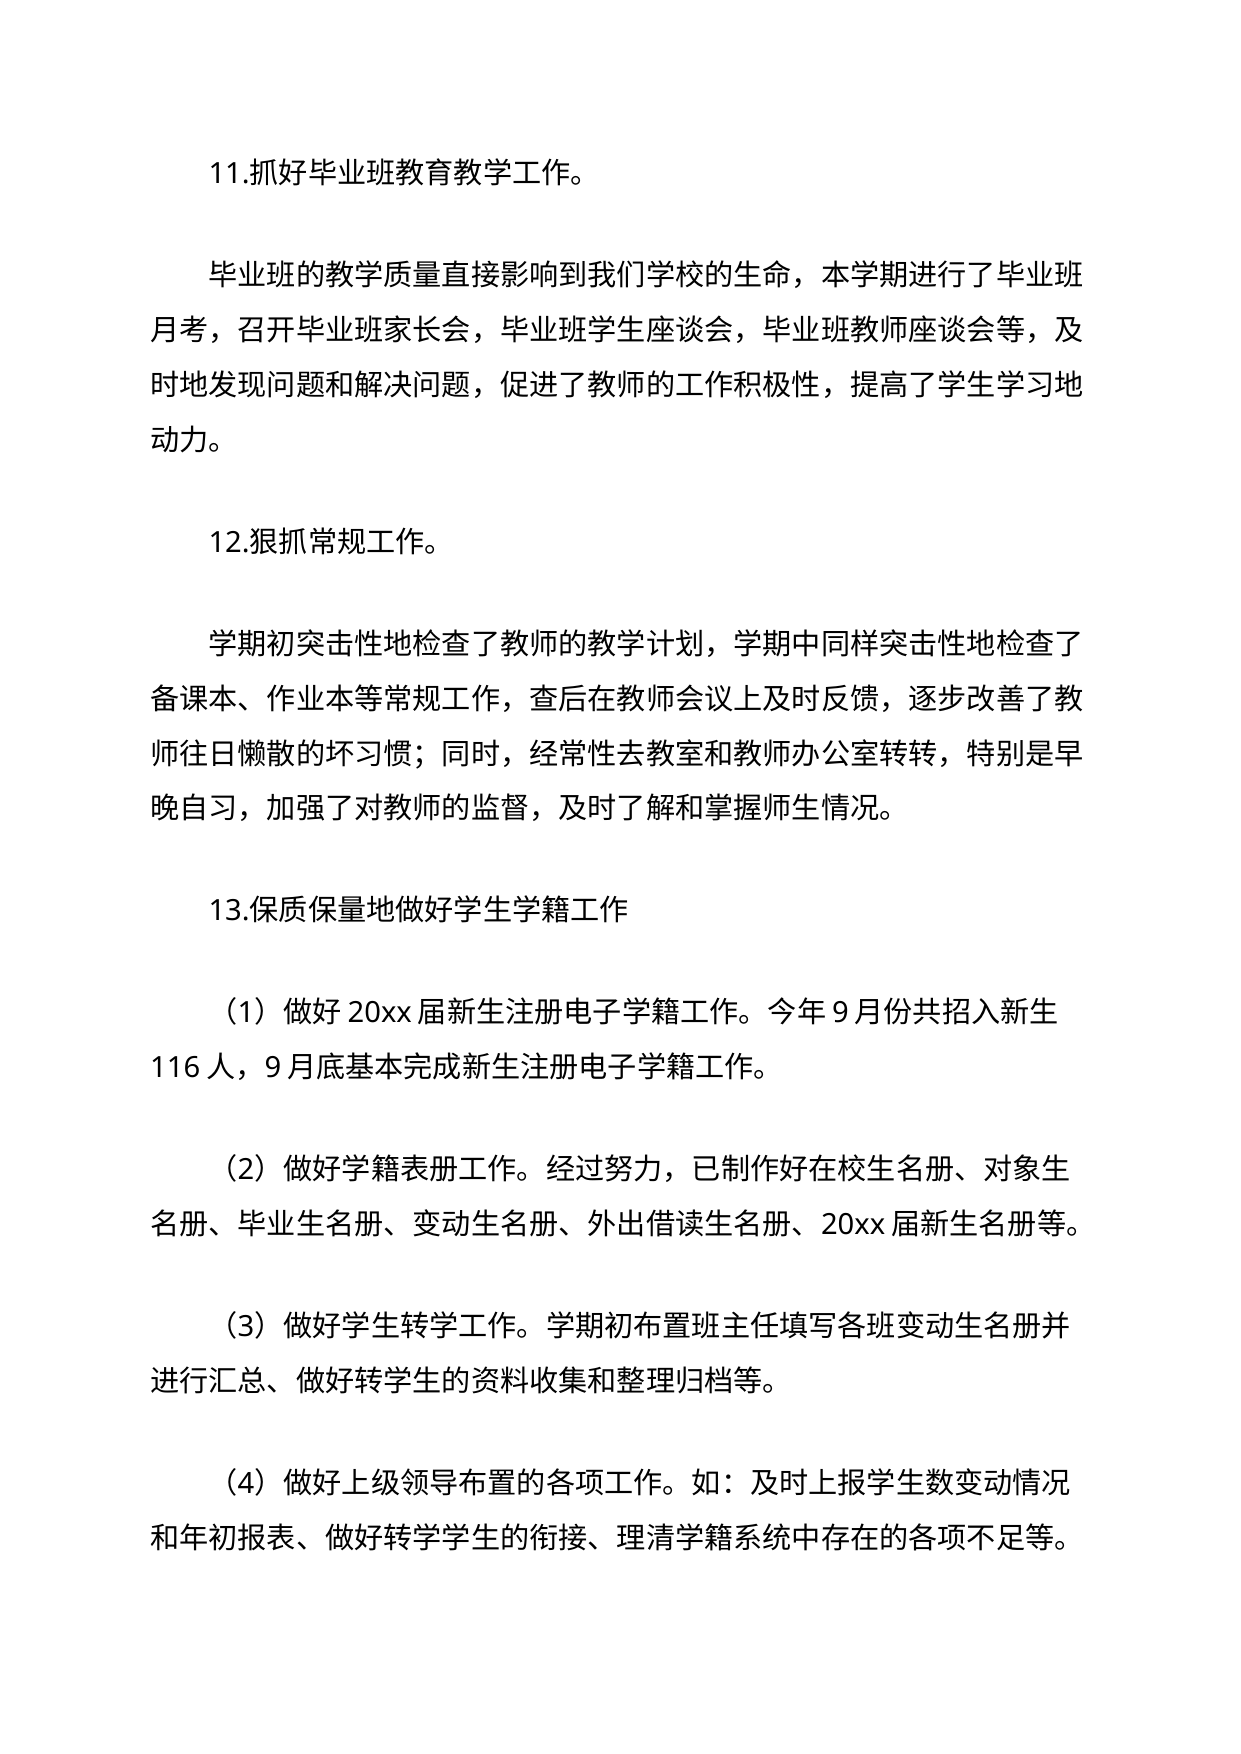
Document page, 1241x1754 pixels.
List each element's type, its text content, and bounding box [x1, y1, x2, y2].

text 11.抓好毕业班教育教学工作。 [150, 150, 1090, 192]
text （3）做好学生转学工作。学期初布置班主任填写各班变动生名册并进行汇总、做好转学生的资料收集和整理归档等。 [150, 1303, 1090, 1400]
text （1）做好20xx届新生注册电子学籍工作。今年9月份共招入新生116人，9月底基本完成新生注册电子学籍工作。 [150, 989, 1090, 1086]
text （4）做好上级领导布置的各项工作。如：及时上报学生数变动情况和年初报表、做好转学学生的衔接、理清学籍系统中存在的各项不足等。 [150, 1459, 1090, 1557]
text （2）做好学籍表册工作。经过努力，已制作好在校生名册、对象生名册、毕业生名册、变动生名册、外出借读生名册、20xx届新生名册等。 [150, 1146, 1090, 1243]
text 13.保质保量地做好学生学籍工作 [150, 887, 1090, 929]
text 学期初突击性地检查了教师的教学计划，学期中同样突击性地检查了备课本、作业本等常规工作，查后在教师会议上及时反馈，逐步改善了教师往日懒散的坏习惯；同时，经常性去教室和教师办公室转转，特别是早晚自习，加强了对教师的监督，及时了解和掌握师生情况。 [150, 620, 1090, 827]
text 12.狠抓常规工作。 [150, 518, 1090, 561]
text 毕业班的教学质量直接影响到我们学校的生命，本学期进行了毕业班月考，召开毕业班家长会，毕业班学生座谈会，毕业班教师座谈会等，及时地发现问题和解决问题，促进了教师的工作积极性，提高了学生学习地动力。 [150, 252, 1090, 459]
